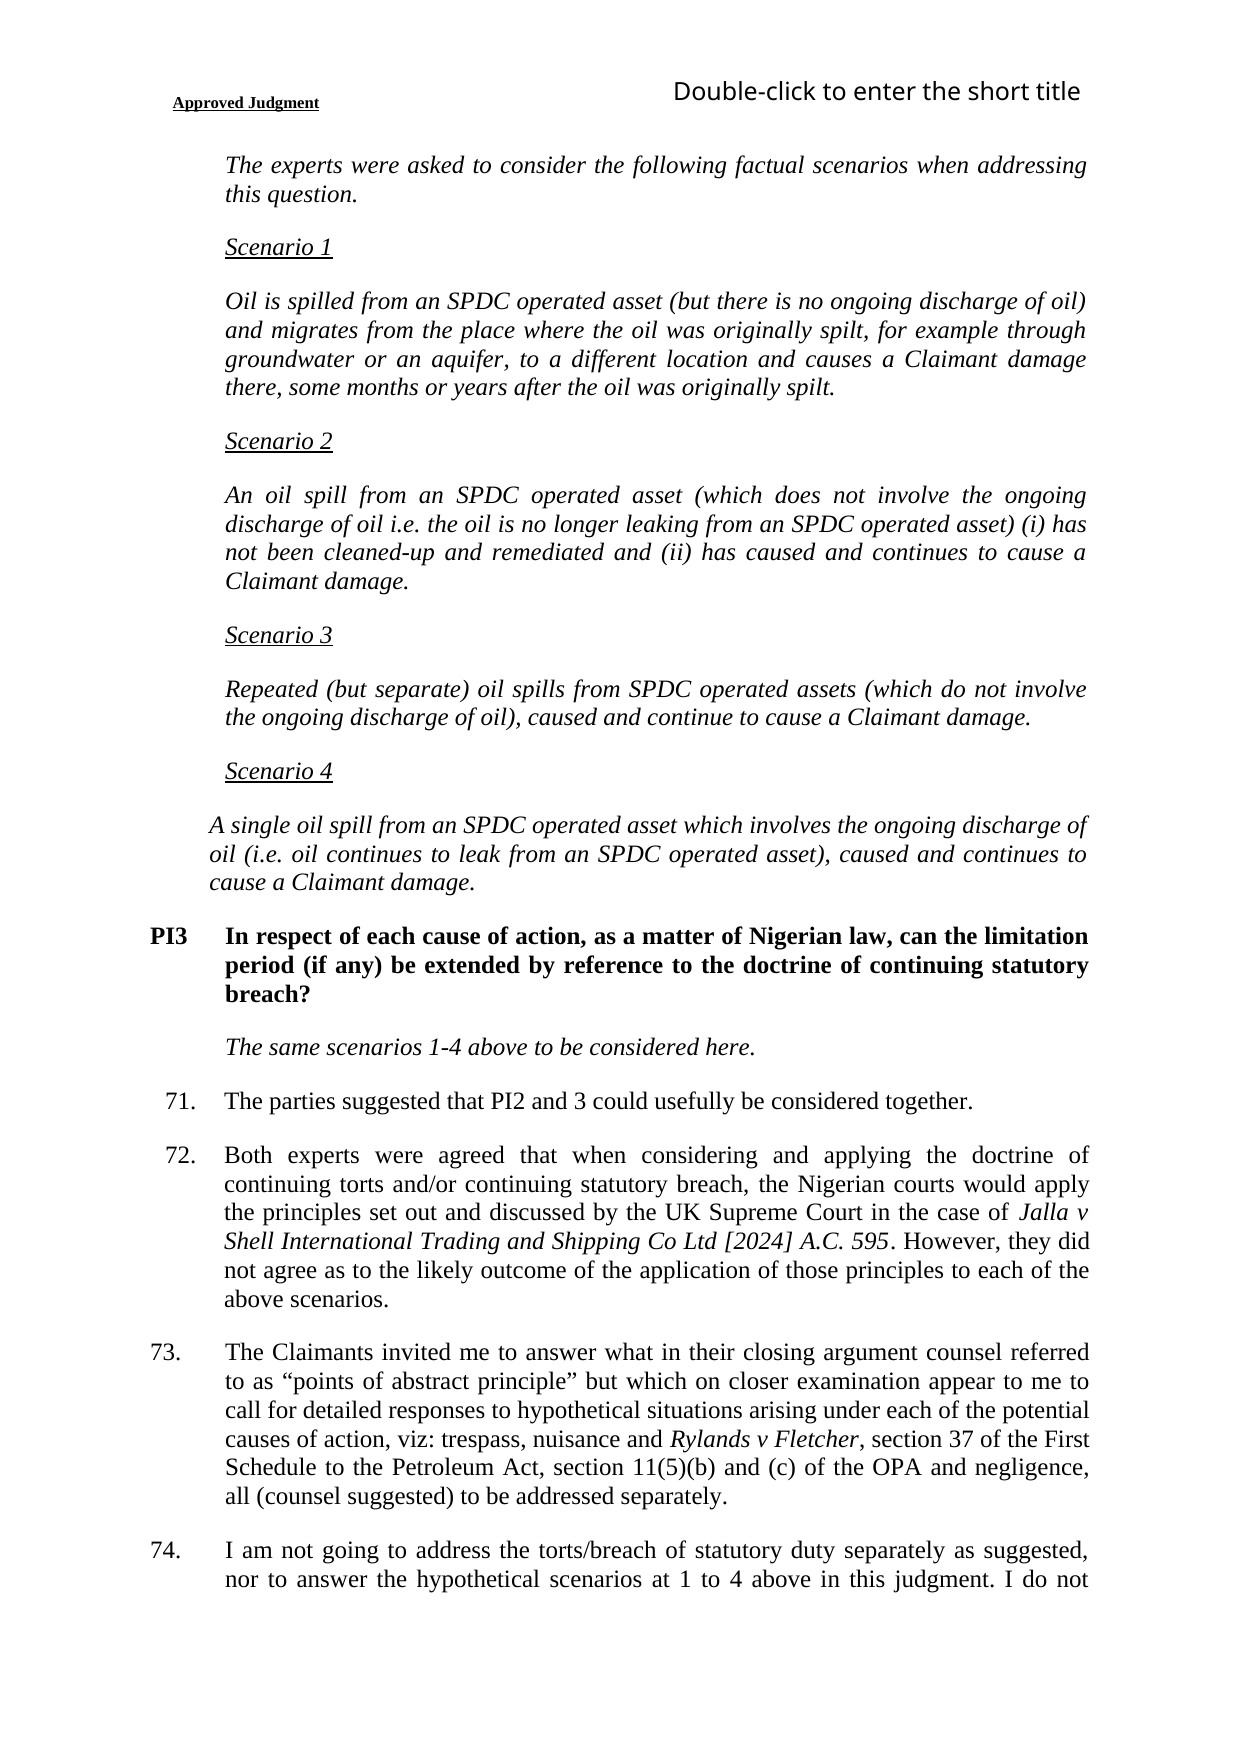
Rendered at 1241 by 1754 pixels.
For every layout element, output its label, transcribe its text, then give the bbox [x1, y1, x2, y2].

list Oil is spilled from an SPDC operated asset (but there is no ongoing discharge of oil) and migrates from the place where the oil was originally spilt, for example through groundwater or an aquifer, to a different location and causes a Claimant damage there, some months or years after the oil was originally spilt. [225, 286, 1090, 401]
list A single oil spill from an SPDC operated asset which involves the ongoing discharge of oil (i.e. oil continues to leak from an SPDC operated asset), caused and continues to cause a Claimant damage. [209, 810, 1090, 896]
text The parties suggested that PI2 and 3 could usefully be considered together. [165, 1086, 1090, 1115]
list PI3 In respect of each cause of action, as a matter of Nigerian law, can the limitation period (if any) be extended by reference to the doctrine of continuing statutory breach? [150, 921, 1090, 1007]
list An oil spill from an SPDC operated asset (which does not involve the ongoing discharge of oil i.e. the oil is no longer leaking from an SPDC operated asset) (i) has not been cleaned-up and remediated and (ii) has caused and continues to cause a Claimant damage. [225, 480, 1090, 595]
list Scenario 3 [225, 620, 1090, 649]
list The same scenarios 1-4 above to be considered here. [150, 1032, 1090, 1061]
text Both experts were agreed that when considering and applying the doctrine of continuing torts and/or continuing statutory breach, the Nigerian courts would apply the principles set out and discussed by the UK Supreme Court in the case of Jalla v Shell International Trading and Shipping Co Ltd [2024] A.C. 595. However, they did not agree as to the likely outcome of the application of those principles to each of the above scenarios. [165, 1140, 1090, 1312]
list Scenario 4 [225, 756, 1090, 785]
list Repeated (but separate) oil spills from SPDC operated assets (which do not involve the ongoing discharge of oil), caused and continue to cause a Claimant damage. [225, 674, 1090, 731]
list Scenario 2 [225, 426, 1090, 455]
list Scenario 1 [225, 232, 1090, 261]
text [150, 1535, 1090, 1592]
text The Claimants invited me to answer what in their closing argument counsel referred to as “points of abstract principle” but which on closer examination appear to me to call for detailed responses to hypothetical situations arising under each of the potential causes of action, viz: trespass, nuisance and Rylands v Fletcher, section 37 of the First Schedule to the Petroleum Act, section 11(5)(b) and (c) of the OPA and negligence, all (counsel suggested) to be addressed separately. [150, 1337, 1090, 1510]
list The experts were asked to consider the following factual scenarios when addressing this question. [225, 150, 1090, 207]
